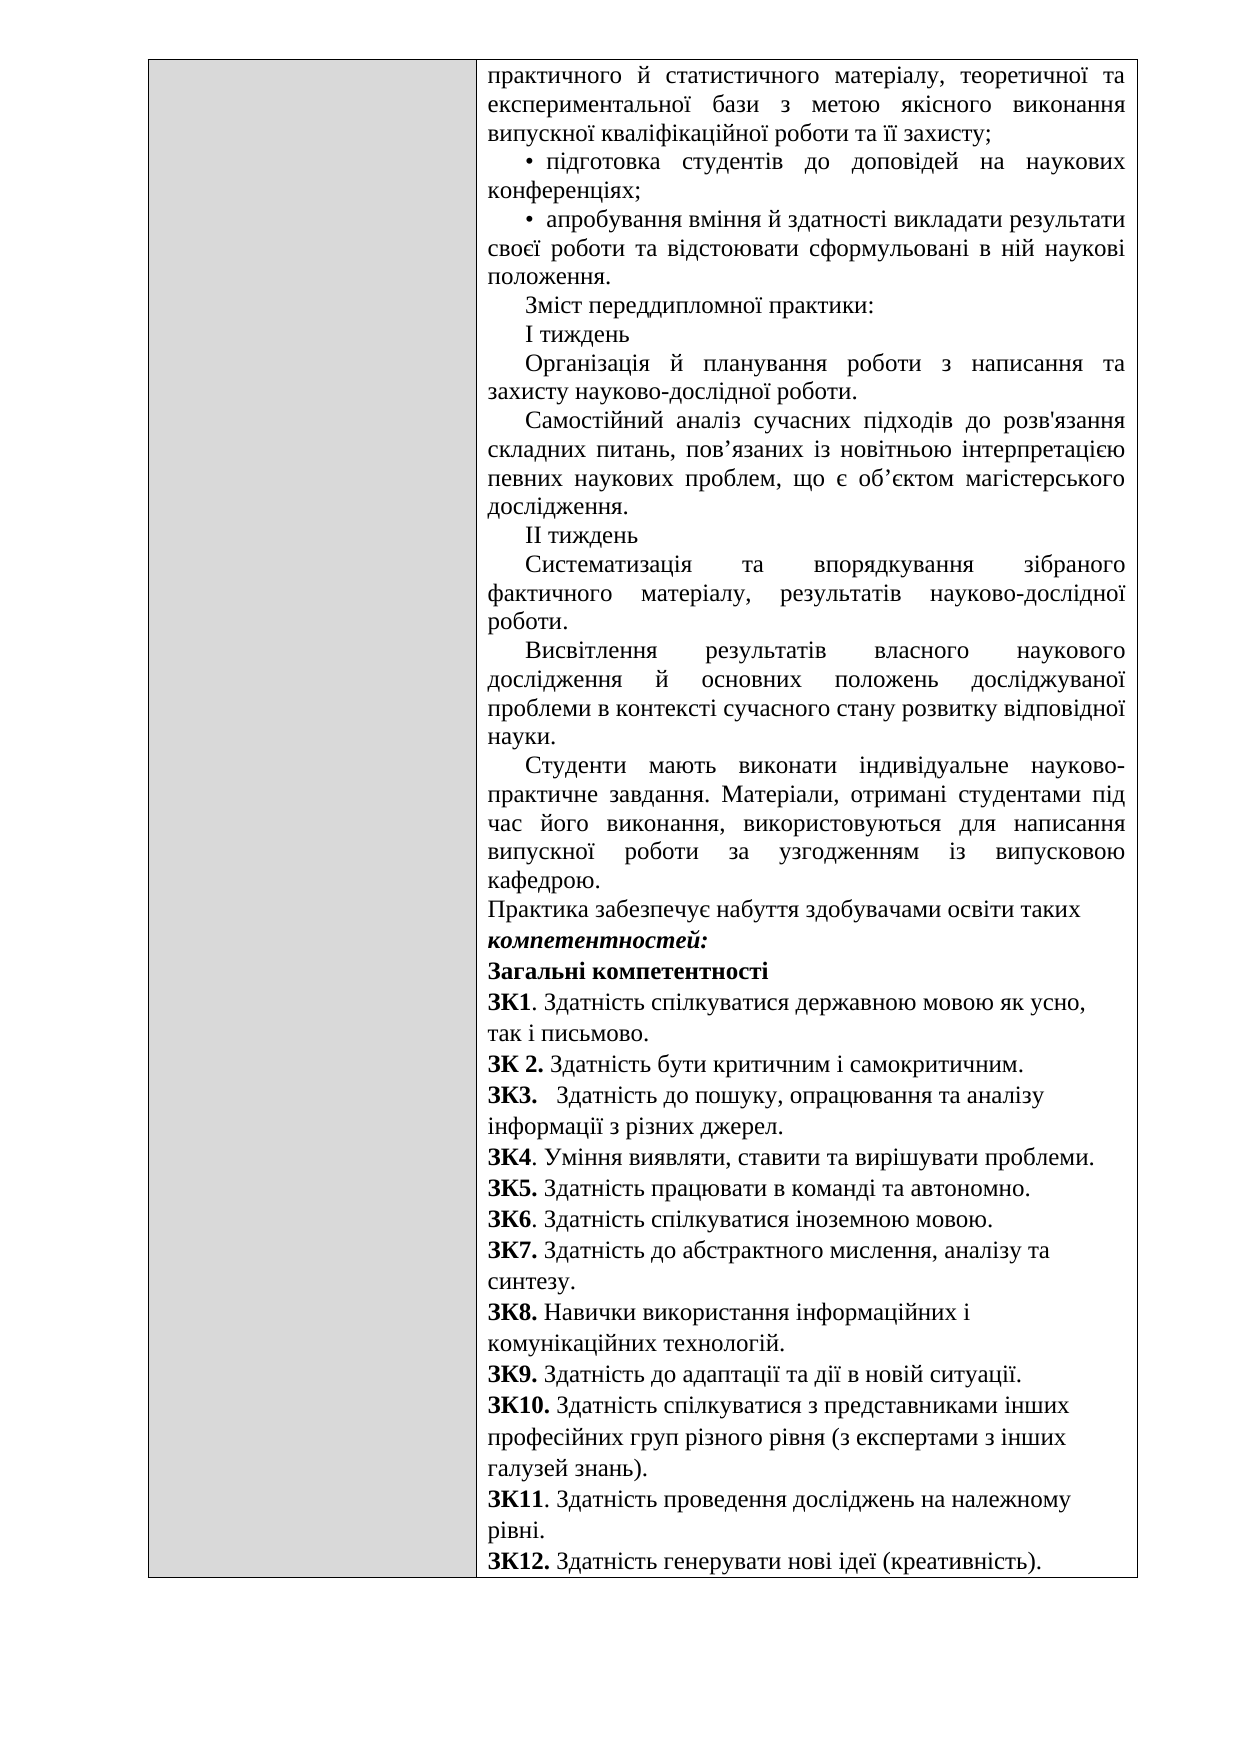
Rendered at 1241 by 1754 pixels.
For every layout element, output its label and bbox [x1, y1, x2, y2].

table_cell [477, 60, 1137, 1577]
table_cell [149, 60, 476, 1577]
